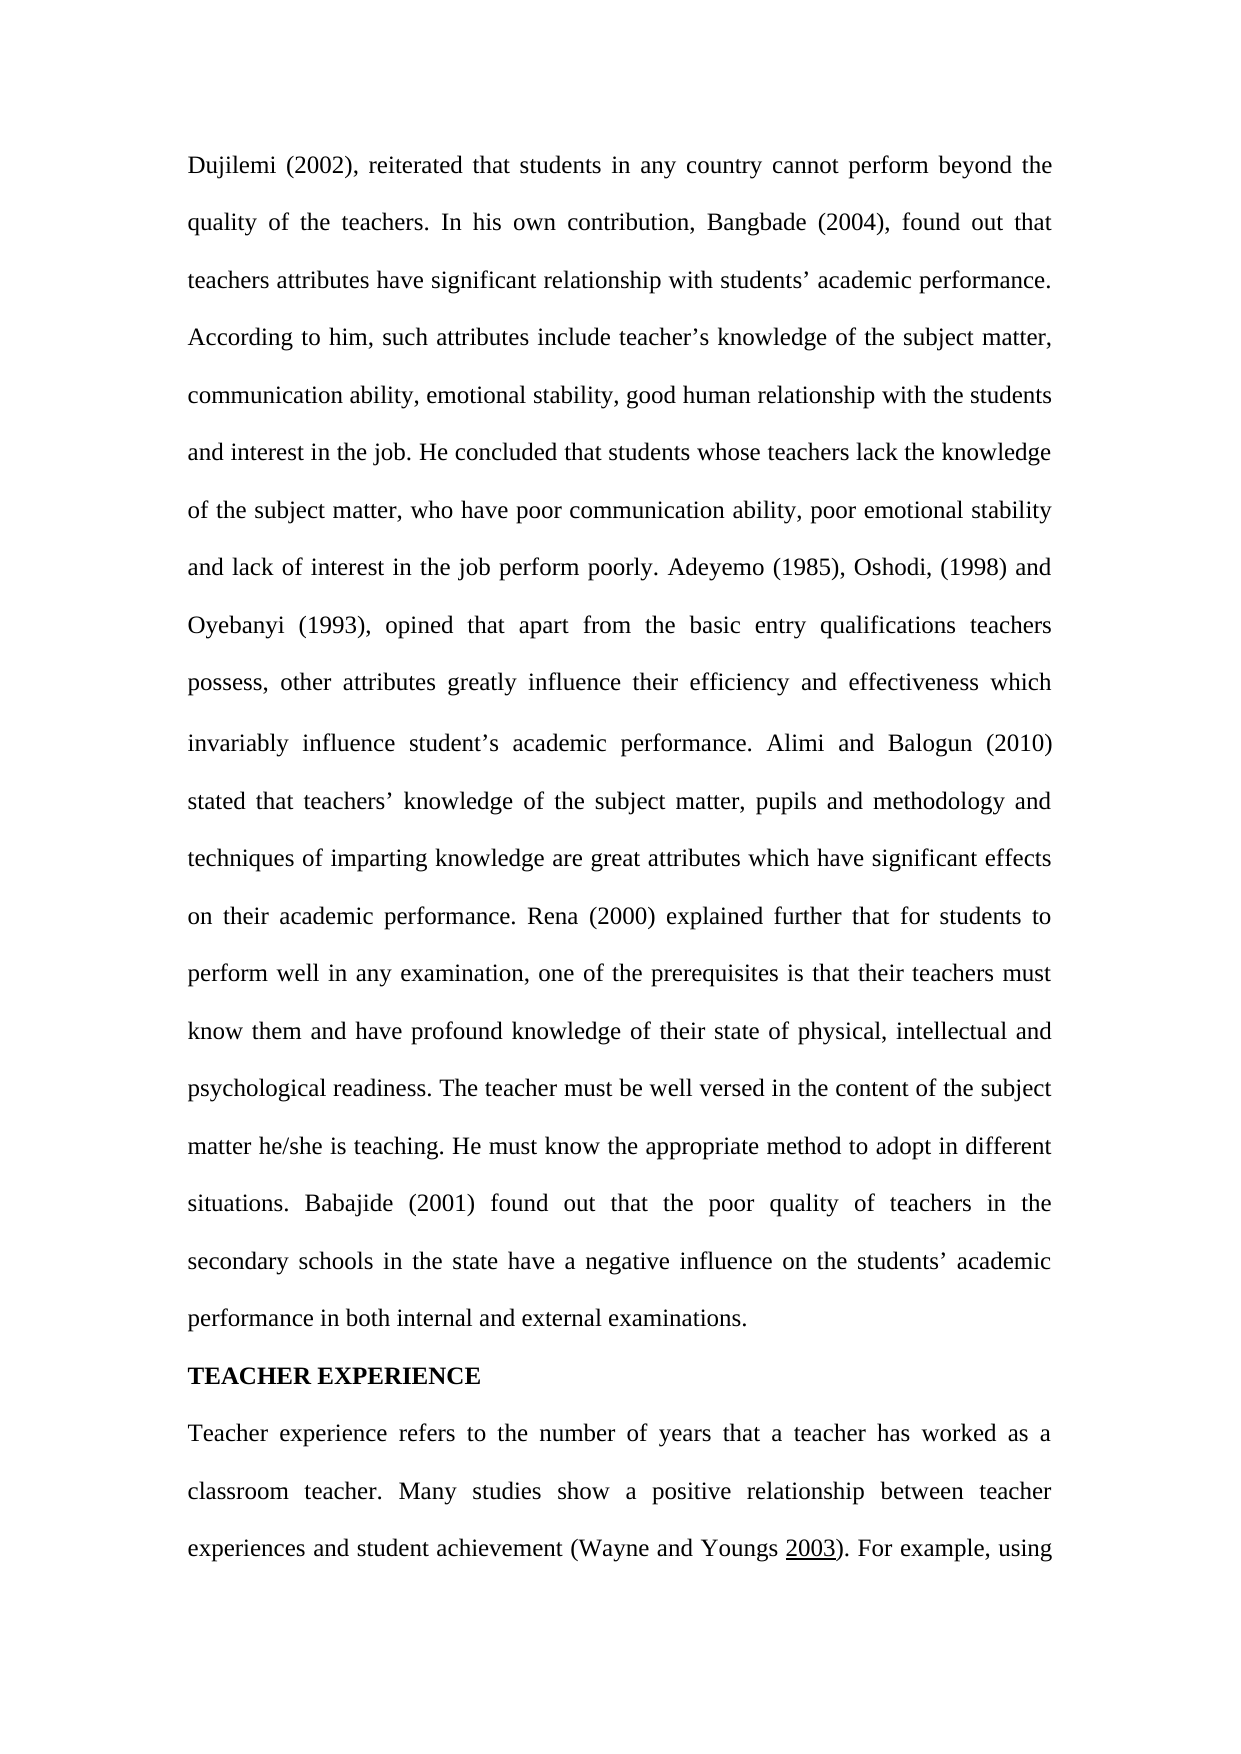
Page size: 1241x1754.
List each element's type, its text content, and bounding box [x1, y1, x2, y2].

text TEACHER EXPERIENCE [187, 1361, 1053, 1390]
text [187, 150, 1053, 1332]
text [187, 1418, 1053, 1562]
